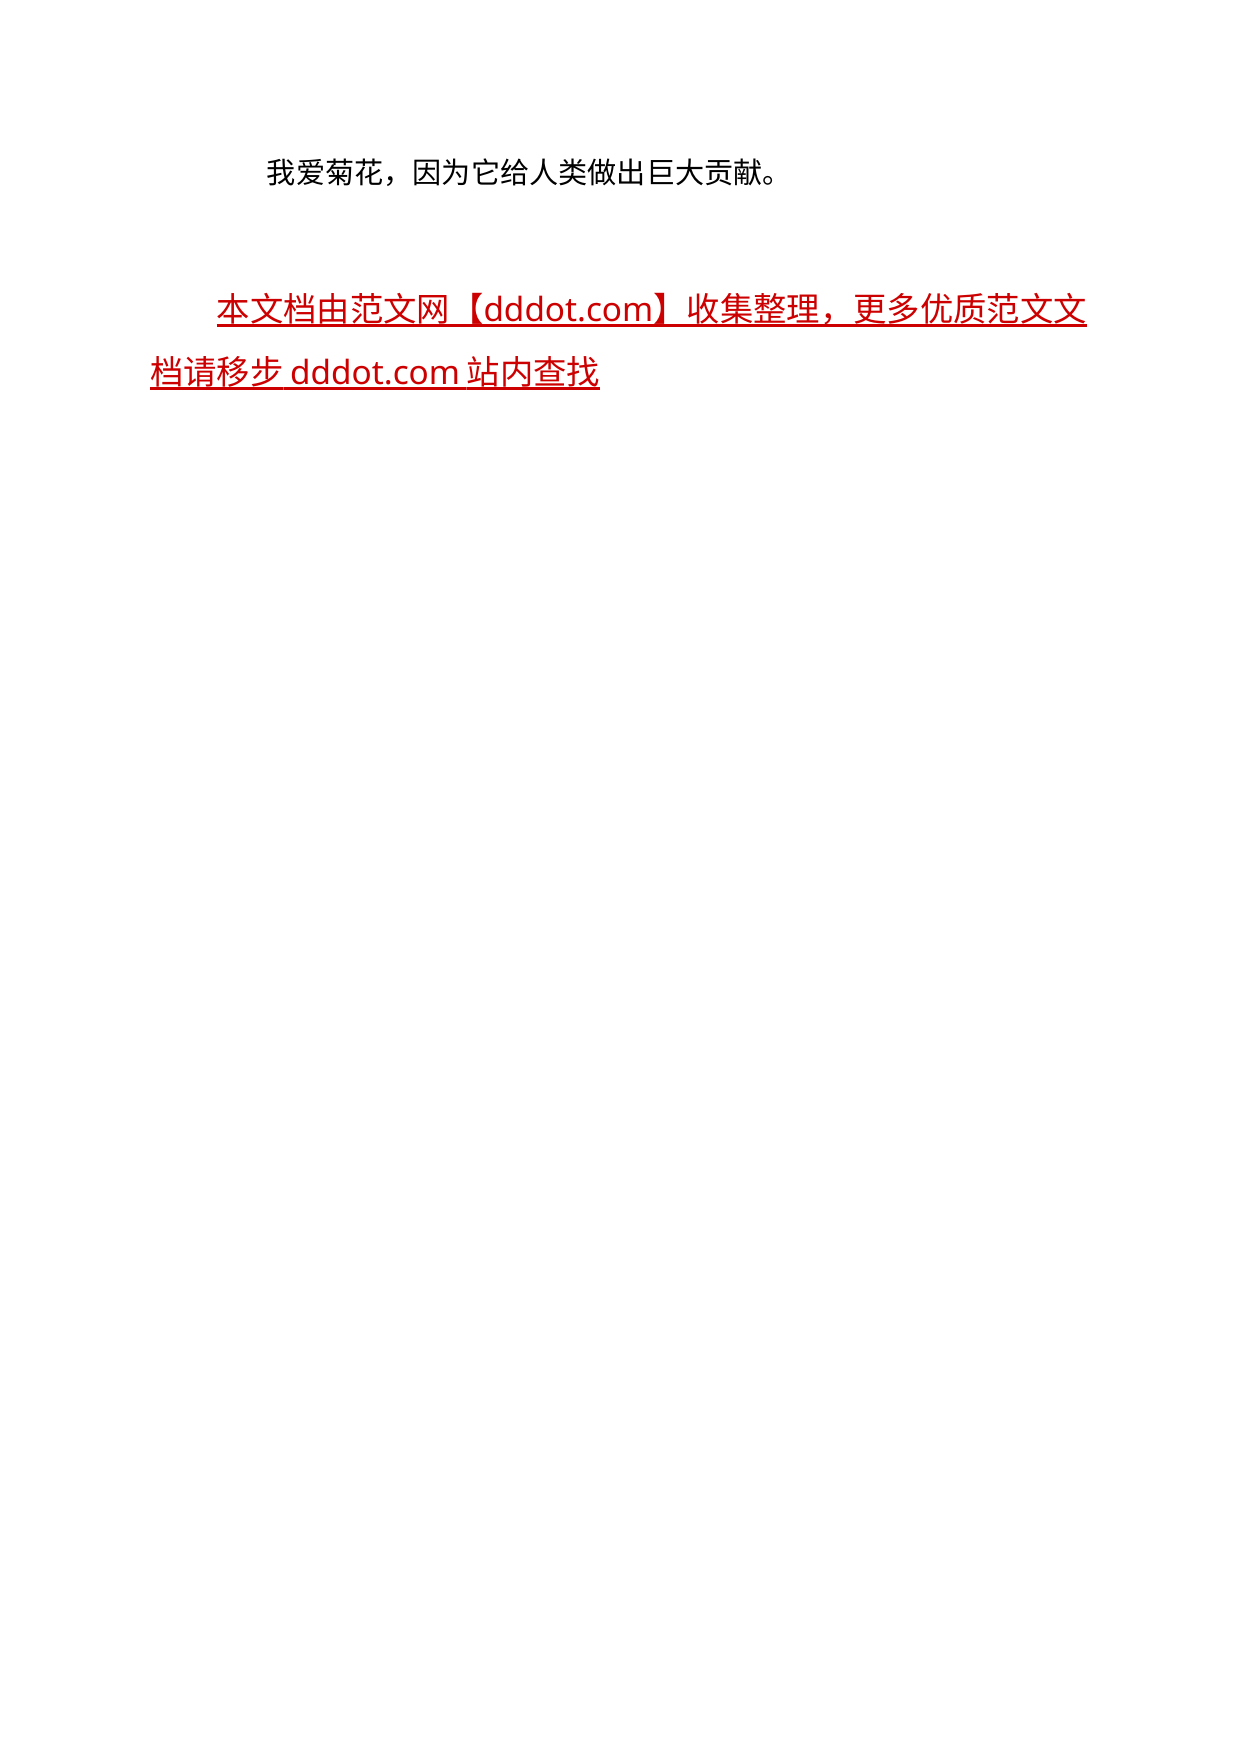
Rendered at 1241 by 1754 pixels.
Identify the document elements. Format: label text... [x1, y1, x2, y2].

text 我爱菊花，因为它给人类做出巨大贡献。 [150, 150, 1090, 192]
text 本文档由范文网【dddot.com】收集整理，更多优质范文文档请移步dddot.com站内查找 [150, 283, 1090, 394]
